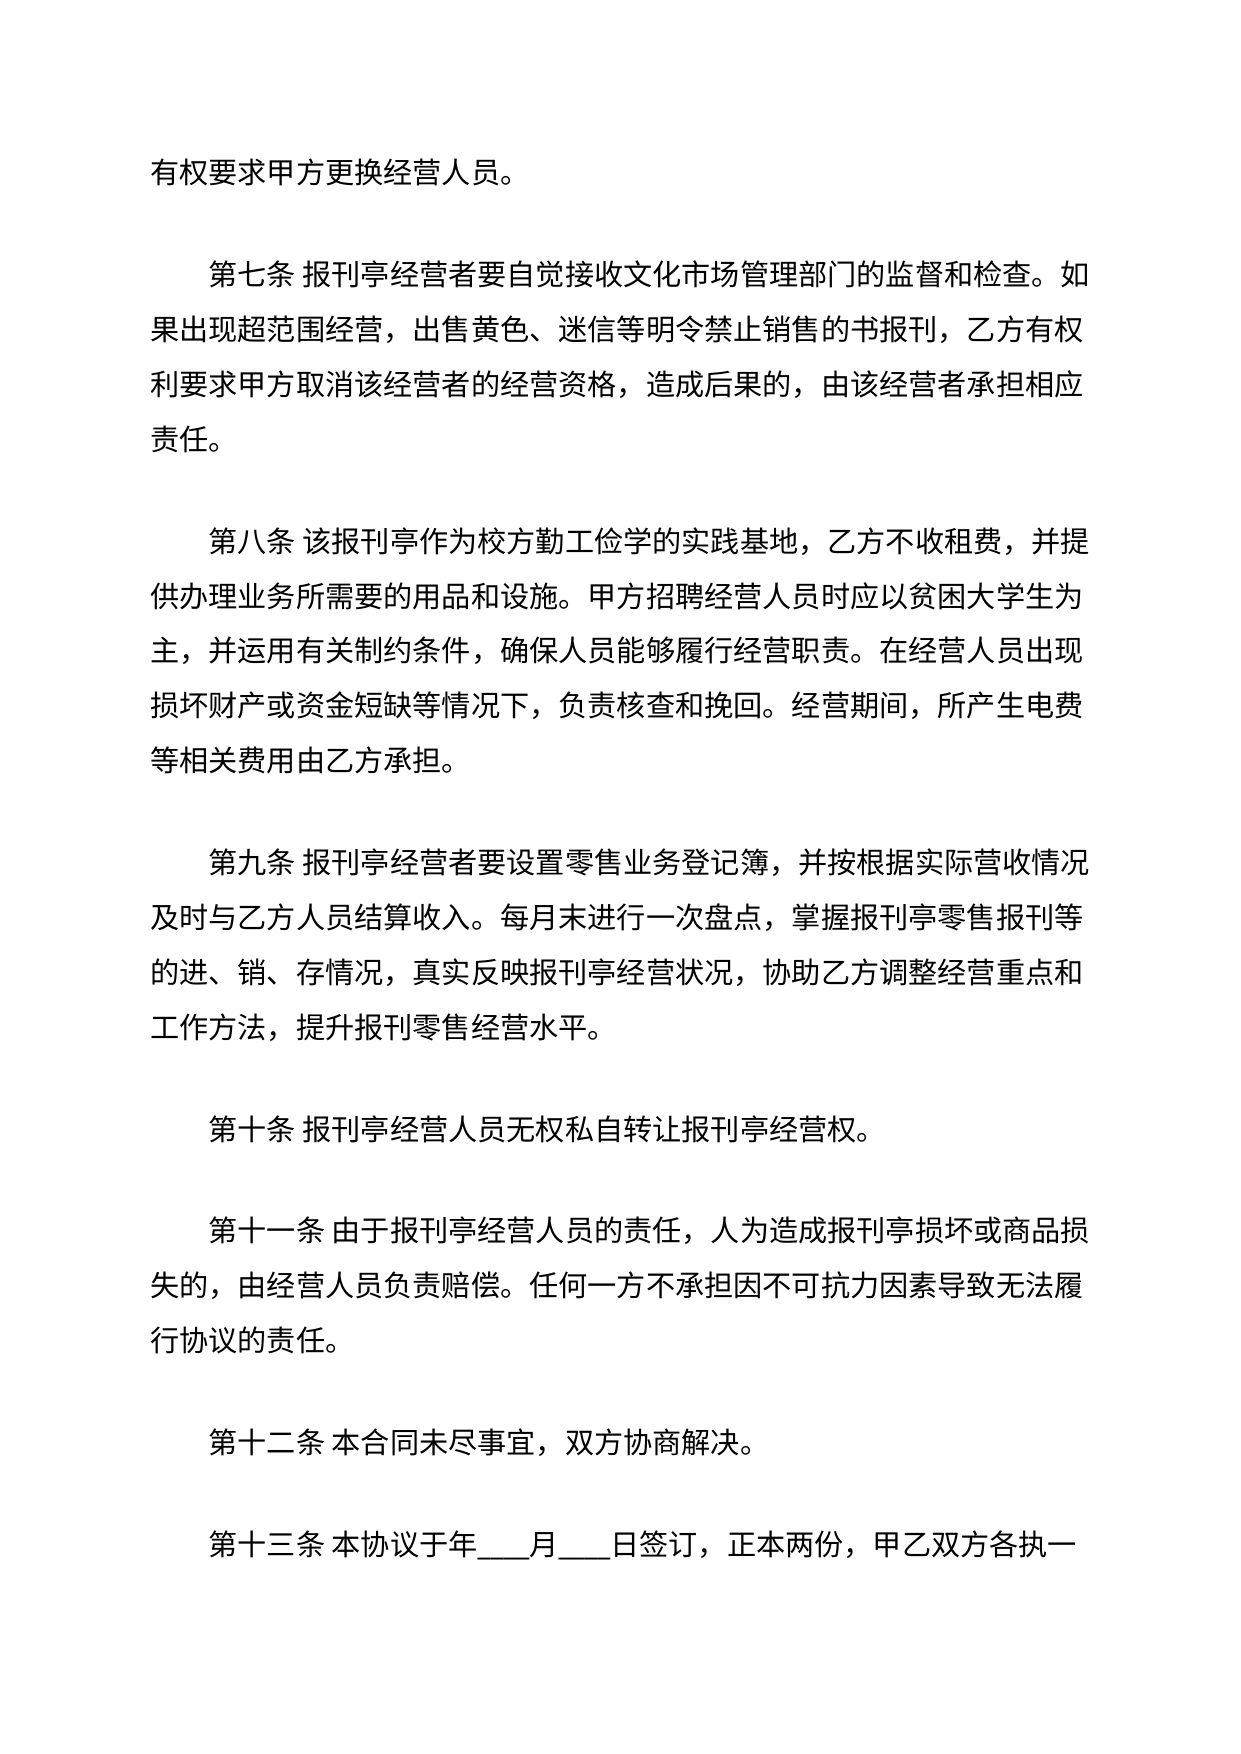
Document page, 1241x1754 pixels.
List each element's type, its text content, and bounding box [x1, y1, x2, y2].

text 第十一条 由于报刊亭经营人员的责任，人为造成报刊亭损坏或商品损失的，由经营人员负责赔偿。任何一方不承担因不可抗力因素导致无法履行协议的责任。 [150, 1208, 1090, 1360]
text 第十条 报刊亭经营人员无权私自转让报刊亭经营权。 [150, 1106, 1090, 1148]
text 第九条 报刊亭经营者要设置零售业务登记簿，并按根据实际营收情况及时与乙方人员结算收入。每月末进行一次盘点，掌握报刊亭零售报刊等的进、销、存情况，真实反映报刊亭经营状况，协助乙方调整经营重点和工作方法，提升报刊零售经营水平。 [150, 839, 1090, 1047]
text 第七条 报刊亭经营者要自觉接收文化市场管理部门的监督和检查。如果出现超范围经营，出售黄色、迷信等明令禁止销售的书报刊，乙方有权利要求甲方取消该经营者的经营资格，造成后果的，由该经营者承担相应责任。 [150, 252, 1090, 459]
text 第八条 该报刊亭作为校方勤工俭学的实践基地，乙方不收租费，并提供办理业务所需要的用品和设施。甲方招聘经营人员时应以贫困大学生为主，并运用有关制约条件，确保人员能够履行经营职责。在经营人员出现损坏财产或资金短缺等情况下，负责核查和挽回。经营期间，所产生电费等相关费用由乙方承担。 [150, 518, 1090, 780]
text 第十二条 本合同未尽事宜，双方协商解决。 [150, 1419, 1090, 1462]
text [150, 150, 1090, 192]
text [150, 1521, 1090, 1563]
